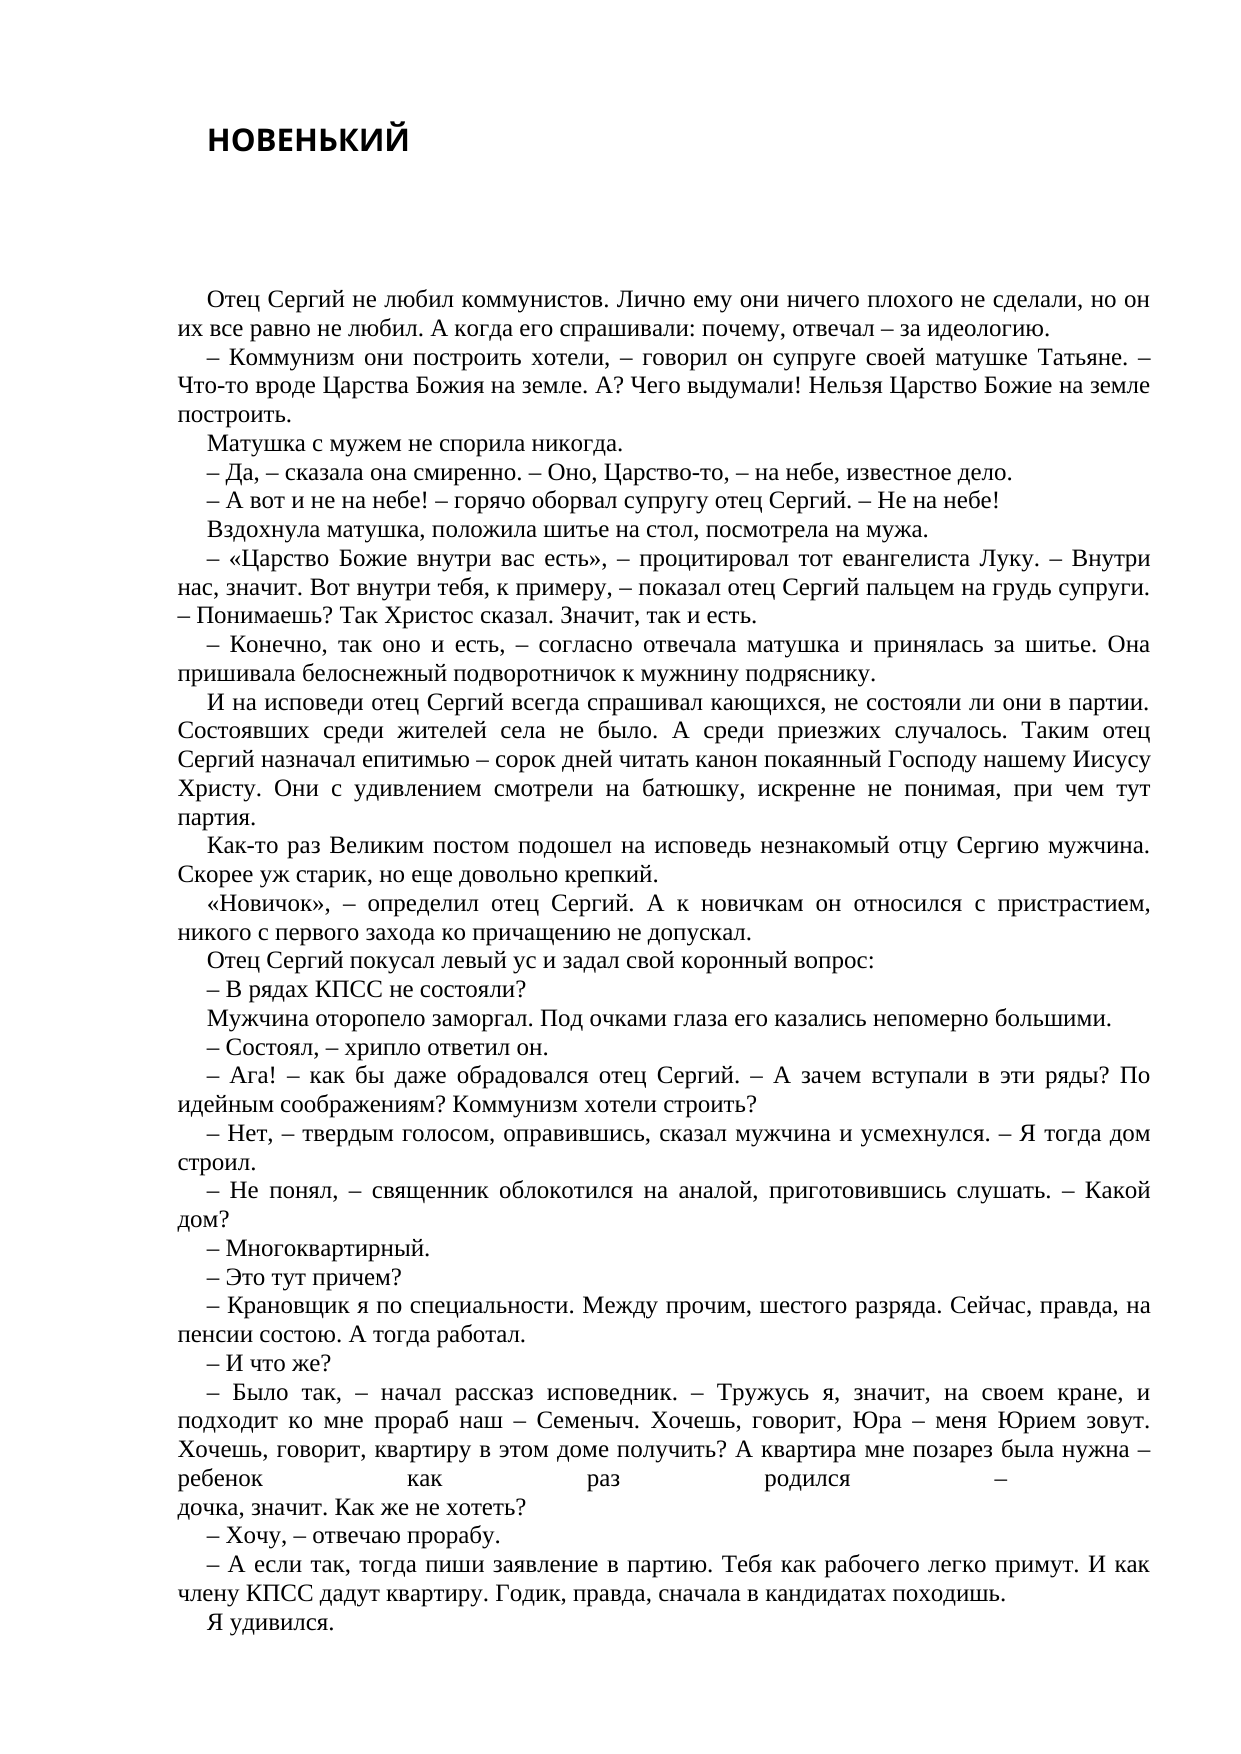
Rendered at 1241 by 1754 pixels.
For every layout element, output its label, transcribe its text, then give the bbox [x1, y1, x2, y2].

text – «Царство Божие внутри вас есть», – процитировал тот евангелиста Луку. – Внутри нас, значит. Вот внутри тебя, к примеру, – показал отец Сергий пальцем на грудь супруги. – Понимаешь? Так Христос сказал. Значит, так и есть. [177, 543, 1152, 629]
text – Состоял, – хрипло ответил он. [177, 1032, 1152, 1060]
text Отец Сергий не любил коммунистов. Лично ему они ничего плохого не сделали, но он их все равно не любил. А когда его спрашивали: почему, отвечал – за идеологию. [177, 284, 1152, 342]
text – А вот и не на небе! – горячо оборвал супругу отец Сергий. – Не на небе! [177, 485, 1152, 514]
text – И что же? [177, 1348, 1152, 1377]
text – В рядах КПСС не состояли? [177, 974, 1152, 1003]
text И на исповеди отец Сергий всегда спрашивал кающихся, не состояли ли они в партии. Состоявших среди жителей села не было. А среди приезжих случалось. Таким отец Сергий назначал епитимью – сорок дней читать канон покаянный Господу нашему Иисусу Христу. Они с удивлением смотрели на батюшку, искренне не понимая, при чем тут партия. [177, 687, 1152, 830]
text – Крановщик я по специальности. Между прочим, шестого разряда. Сейчас, правда, на пенсии состою. А тогда работал. [177, 1290, 1152, 1348]
text – Хочу, – отвечаю прорабу. [177, 1520, 1152, 1549]
text Вздохнула матушка, положила шитье на стол, посмотрела на мужа. [177, 514, 1152, 543]
title НОВЕНЬКИЙ [207, 118, 1152, 161]
text – Многоквартирный. [177, 1233, 1152, 1262]
text Отец Сергий покусал левый ус и задал свой коронный вопрос: [177, 945, 1152, 974]
text – Ага! – как бы даже обрадовался отец Сергий. – А зачем вступали в эти ряды? По идейным соображениям? Коммунизм хотели строить? [177, 1060, 1152, 1118]
text – Это тут причем? [177, 1262, 1152, 1290]
text Я удивился. [177, 1607, 1152, 1635]
text – Да, – сказала она смиренно. – Оно, Царство-то, – на небе, известное дело. [177, 457, 1152, 485]
text – Коммунизм они построить хотели, – говорил он супруге своей матушке Татьяне. – Что-то вроде Царства Божия на земле. А? Чего выдумали! Нельзя Царство Божие на земле построить. [177, 342, 1152, 428]
text Как-то раз Великим постом подошел на исповедь незнакомый отцу Сергию мужчина. Скорее уж старик, но еще довольно крепкий. [177, 830, 1152, 888]
text – Было так, – начал рассказ исповедник. – Тружусь я, значит, на своем кране, и подходит ко мне прораб наш – Семеныч. Хочешь, говорит, Юра – меня Юрием зовут. Хочешь, говорит, квартиру в этом доме получить? А квартира мне позарез была нужна – ребенок как раз родился – дочка, значит. Как же не хотеть? [177, 1377, 1152, 1520]
text – Конечно, так оно и есть, – согласно отвечала матушка и принялась за шитье. Она пришивала белоснежный подворотничок к мужнину подряснику. [177, 629, 1152, 687]
text Мужчина оторопело заморгал. Под очками глаза его казались непомерно большими. [177, 1003, 1152, 1032]
text – Нет, – твердым голосом, оправившись, сказал мужчина и усмехнулся. – Я тогда дом строил. [177, 1118, 1152, 1175]
text Матушка с мужем не спорила никогда. [177, 428, 1152, 457]
text «Новичок», – определил отец Сергий. А к новичкам он относился с пристрастием, никого с первого захода ко причащению не допускал. [177, 888, 1152, 945]
text – А если так, тогда пиши заявление в партию. Тебя как рабочего легко примут. И как члену КПСС дадут квартиру. Годик, правда, сначала в кандидатах походишь. [177, 1549, 1152, 1607]
text – Не понял, – священник облокотился на аналой, приготовившись слушать. – Какой дом? [177, 1175, 1152, 1233]
